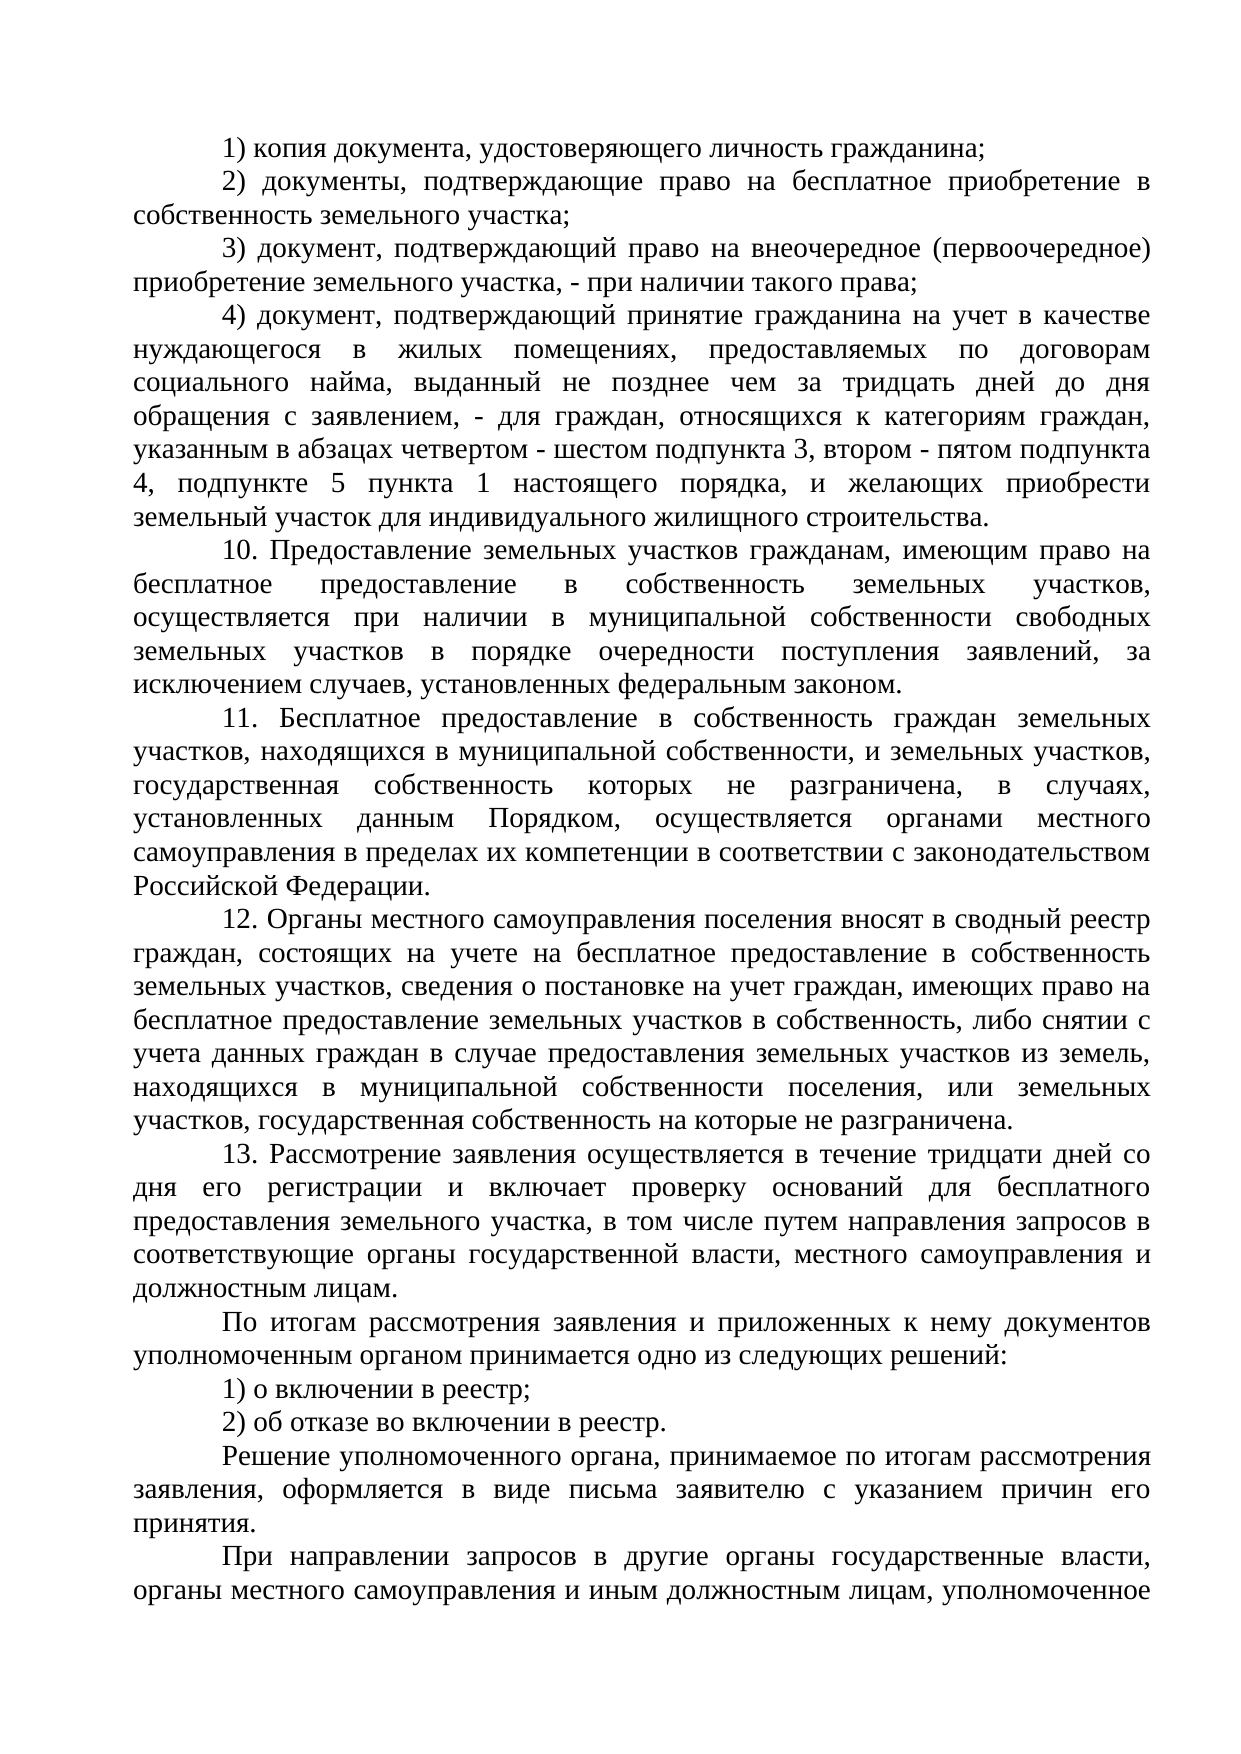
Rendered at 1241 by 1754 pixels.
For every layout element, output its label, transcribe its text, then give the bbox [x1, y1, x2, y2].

text 11. Бесплатное предоставление в собственность граждан земельных участков, находящихся в муниципальной собственности, и земельных участков, государственная собственность которых не разграничена, в случаях, установленных данным Порядком, осуществляется органами местного самоуправления в пределах их компетенции в соответствии с законодательством Российской Федерации. [133, 700, 1152, 901]
text По итогам рассмотрения заявления и приложенных к нему документов уполномоченным органом принимается одно из следующих решений: [133, 1304, 1152, 1371]
text 2) об отказе во включении в реестр. [133, 1404, 1152, 1438]
text 1) о включении в реестр; [133, 1371, 1152, 1404]
text 3) документ, подтверждающий право на внеочередное (первоочередное) приобретение земельного участка, - при наличии такого права; [133, 230, 1152, 297]
text 10. Предоставление земельных участков гражданам, имеющим право на бесплатное предоставление в собственность земельных участков, осуществляется при наличии в муниципальной собственности свободных земельных участков в порядке очередности поступления заявлений, за исключением случаев, установленных федеральным законом. [133, 532, 1152, 700]
text Решение уполномоченного органа, принимаемое по итогам рассмотрения заявления, оформляется в виде письма заявителю с указанием причин его принятия. [133, 1438, 1152, 1538]
text 2) документы, подтверждающие право на бесплатное приобретение в собственность земельного участка; [133, 163, 1152, 230]
text 4) документ, подтверждающий принятие гражданина на учет в качестве нуждающегося в жилых помещениях, предоставляемых по договорам социального найма, выданный не позднее чем за тридцать дней до дня обращения с заявлением, - для граждан, относящихся к категориям граждан, указанным в абзацах четвертом - шестом подпункта 3, втором - пятом подпункта 4, подпункте 5 пункта 1 настоящего порядка, и желающих приобрести земельный участок для индивидуального жилищного строительства. [133, 297, 1152, 532]
text 12. Органы местного самоуправления поселения вносят в сводный реестр граждан, состоящих на учете на бесплатное предоставление в собственность земельных участков, сведения о постановке на учет граждан, имеющих право на бесплатное предоставление земельных участков в собственность, либо снятии с учета данных граждан в случае предоставления земельных участков из земель, находящихся в муниципальной собственности поселения, или земельных участков, государственная собственность на которые не разграничена. [133, 901, 1152, 1136]
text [133, 1538, 1152, 1606]
text 13. Рассмотрение заявления осуществляется в течение тридцати дней со дня его регистрации и включает проверку оснований для бесплатного предоставления земельного участка, в том числе путем направления запросов в соответствующие органы государственной власти, местного самоуправления и должностным лицам. [133, 1136, 1152, 1304]
text 1) копия документа, удостоверяющего личность гражданина; [133, 130, 1152, 163]
